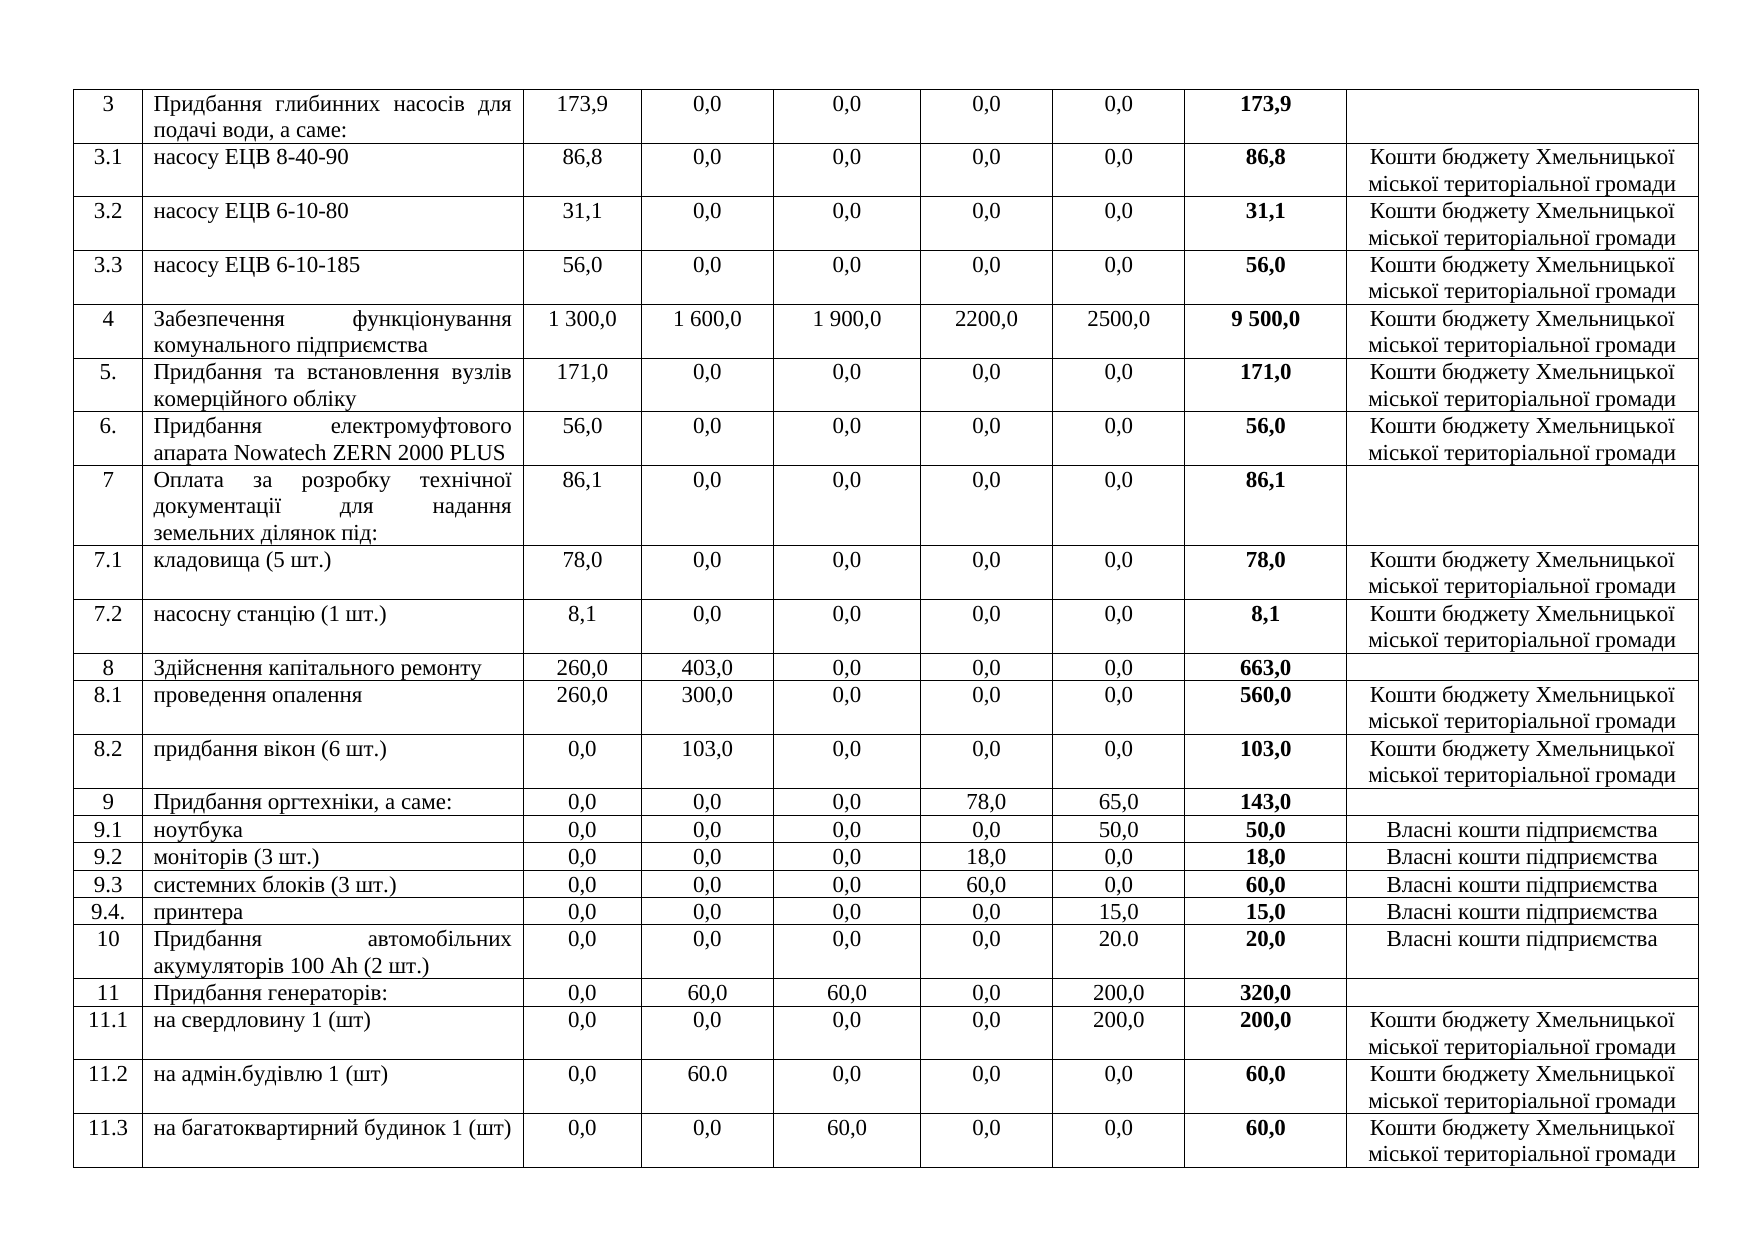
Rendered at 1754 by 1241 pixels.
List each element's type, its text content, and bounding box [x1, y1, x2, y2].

table_cell 1 600,0 [642, 305, 773, 357]
table_cell 0,0 [921, 197, 1052, 250]
table_cell Кошти бюджету Хмельницької міської територіальної громади [1347, 197, 1698, 250]
table_cell на адмін.будівлю 1 (шт) [143, 1060, 523, 1113]
table_cell 0,0 [524, 1114, 641, 1167]
table_cell 0,0 [642, 90, 773, 142]
table_cell [1347, 789, 1698, 815]
table_cell 0,0 [921, 925, 1052, 978]
table_cell системних блоків (3 шт.) [143, 871, 523, 897]
table_cell 0,0 [642, 925, 773, 978]
table_cell 60,0 [774, 979, 920, 1006]
table_cell 0,0 [1053, 90, 1184, 142]
table_cell 0,0 [921, 654, 1052, 680]
table_cell Придбання генераторів: [143, 979, 523, 1006]
table_cell 0,0 [1053, 412, 1184, 465]
table_cell 0,0 [524, 843, 641, 869]
table_cell 9.2 [74, 843, 142, 869]
table_cell 7 [74, 466, 142, 545]
table_cell Власні кошти підприємства [1347, 816, 1698, 842]
table_cell 0,0 [774, 466, 920, 545]
table_cell 60,0 [1185, 1114, 1346, 1167]
table_cell 18,0 [1185, 843, 1346, 869]
table_cell 0,0 [524, 816, 641, 842]
table_cell Кошти бюджету Хмельницької міської територіальної громади [1347, 1060, 1698, 1113]
table_cell 0,0 [1053, 1060, 1184, 1113]
table_cell 0,0 [1053, 654, 1184, 680]
table_cell 0,0 [774, 1007, 920, 1059]
table_cell Кошти бюджету Хмельницької міської територіальної громади [1347, 735, 1698, 787]
table_cell 7.2 [74, 600, 142, 652]
table_cell 18,0 [921, 843, 1052, 869]
table_cell 0,0 [921, 546, 1052, 599]
table_cell 0,0 [774, 197, 920, 250]
table_cell 0,0 [1053, 1114, 1184, 1167]
table_cell 10 [74, 925, 142, 978]
table_cell 0,0 [774, 412, 920, 465]
table_cell 103,0 [642, 735, 773, 787]
table_cell моніторів (3 шт.) [143, 843, 523, 869]
table_cell 0,0 [921, 735, 1052, 787]
table_cell 0,0 [1053, 251, 1184, 304]
table_cell Кошти бюджету Хмельницької міської територіальної громади [1347, 251, 1698, 304]
table_cell 60,0 [642, 979, 773, 1006]
table_cell 0,0 [524, 1007, 641, 1059]
table_cell Придбання оргтехніки, а саме: [143, 789, 523, 815]
table_cell 11.1 [74, 1007, 142, 1059]
table_cell 300,0 [642, 681, 773, 734]
table_cell 9.1 [74, 816, 142, 842]
table_cell 1 900,0 [774, 305, 920, 357]
table_cell 0,0 [1053, 197, 1184, 250]
table_cell 60,0 [1185, 871, 1346, 897]
table_cell 173,9 [524, 90, 641, 142]
table_cell 171,0 [524, 359, 641, 411]
table_cell 663,0 [1185, 654, 1346, 680]
table_cell 0,0 [642, 1114, 773, 1167]
table_cell 0,0 [1053, 144, 1184, 196]
table_cell 8.1 [74, 681, 142, 734]
table_cell 86,8 [1185, 144, 1346, 196]
table_cell придбання вікон (6 шт.) [143, 735, 523, 787]
table_cell 0,0 [774, 251, 920, 304]
table_cell 8.2 [74, 735, 142, 787]
table_cell 60.0 [642, 1060, 773, 1113]
table_cell 0,0 [642, 1007, 773, 1059]
table_cell 0,0 [642, 789, 773, 815]
table_cell 50,0 [1053, 816, 1184, 842]
table_cell 0,0 [642, 600, 773, 652]
table_cell 50,0 [1185, 816, 1346, 842]
table_cell 0,0 [921, 251, 1052, 304]
table_cell 0,0 [774, 735, 920, 787]
table_cell 0,0 [774, 90, 920, 142]
table_cell 0,0 [921, 600, 1052, 652]
table_cell проведення опалення [143, 681, 523, 734]
table_cell 0,0 [921, 898, 1052, 924]
table_cell 8,1 [1185, 600, 1346, 652]
table_cell 0,0 [1053, 681, 1184, 734]
table_cell 5. [74, 359, 142, 411]
table_cell 2200,0 [921, 305, 1052, 357]
table_cell 0,0 [642, 466, 773, 545]
table_cell 78,0 [921, 789, 1052, 815]
table_cell Власні кошти підприємства [1347, 898, 1698, 924]
table_cell Кошти бюджету Хмельницької міської територіальної громади [1347, 600, 1698, 652]
table_cell 0,0 [774, 925, 920, 978]
table_cell 60,0 [921, 871, 1052, 897]
table_cell 0,0 [921, 466, 1052, 545]
table_cell 8,1 [524, 600, 641, 652]
table_cell 0,0 [642, 412, 773, 465]
table_cell 0,0 [921, 1060, 1052, 1113]
table_cell 173,9 [1185, 90, 1346, 142]
table_cell Забезпечення функціонування комунального підприємства [143, 305, 523, 357]
table_cell Власні кошти підприємства [1347, 871, 1698, 897]
table_cell 0,0 [774, 1060, 920, 1113]
table_cell 86,8 [524, 144, 641, 196]
table_cell 0,0 [1053, 735, 1184, 787]
table_cell Кошти бюджету Хмельницької міської територіальної громади [1347, 359, 1698, 411]
table_cell 0,0 [774, 144, 920, 196]
table_cell 0,0 [921, 1007, 1052, 1059]
table_cell 0,0 [774, 654, 920, 680]
table_cell [1347, 466, 1698, 545]
table_cell 0,0 [921, 979, 1052, 1006]
table_cell 20.0 [1053, 925, 1184, 978]
table_cell насосу ЕЦВ 6-10-185 [143, 251, 523, 304]
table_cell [1347, 144, 1698, 196]
table_cell 15,0 [1185, 898, 1346, 924]
table_cell 78,0 [1185, 546, 1346, 599]
table_cell 200,0 [1053, 979, 1184, 1006]
table_cell 0,0 [921, 359, 1052, 411]
table_cell 0,0 [642, 843, 773, 869]
table_cell 3.3 [74, 251, 142, 304]
table_cell 0,0 [524, 1060, 641, 1113]
table_cell 0,0 [774, 681, 920, 734]
table_cell [1347, 654, 1698, 680]
table_cell Кошти бюджету Хмельницької міської територіальної громади [1347, 412, 1698, 465]
table_cell 65,0 [1053, 789, 1184, 815]
table_cell 56,0 [524, 251, 641, 304]
table_cell 0,0 [524, 925, 641, 978]
table_cell Кошти бюджету Хмельницької міської територіальної громади [1347, 546, 1698, 599]
table_cell 0,0 [524, 898, 641, 924]
table_cell Власні кошти підприємства [1347, 843, 1698, 869]
table_cell ноутбука [143, 816, 523, 842]
table_cell 0,0 [1053, 871, 1184, 897]
table_cell 0,0 [1053, 359, 1184, 411]
table_cell 86,1 [1185, 466, 1346, 545]
table_cell 20,0 [1185, 925, 1346, 978]
table_cell принтера [143, 898, 523, 924]
table_cell 9.3 [74, 871, 142, 897]
table_cell насосу ЕЦВ 8-40-90 [143, 144, 523, 196]
table_cell насосну станцію (1 шт.) [143, 600, 523, 652]
table_cell 320,0 [1185, 979, 1346, 1006]
table_cell 403,0 [642, 654, 773, 680]
table_cell 0,0 [774, 600, 920, 652]
table_cell Кошти бюджету Хмельницької міської територіальної громади [1347, 681, 1698, 734]
table_cell 0,0 [774, 359, 920, 411]
table_cell 60,0 [1185, 1060, 1346, 1113]
table_cell Придбання глибинних насосів для подачі води, а саме: [143, 90, 523, 142]
table_cell 0,0 [921, 412, 1052, 465]
table_cell 200,0 [1053, 1007, 1184, 1059]
table_cell 0,0 [642, 197, 773, 250]
table_cell Кошти бюджету Хмельницької міської територіальної громади [1347, 1114, 1698, 1167]
table_cell 11.3 [74, 1114, 142, 1167]
table_cell 0,0 [1053, 546, 1184, 599]
table_cell Кошти бюджету Хмельницької міської територіальної громади [1347, 305, 1698, 357]
table_cell 0,0 [524, 735, 641, 787]
table_cell насосу ЕЦВ 6-10-80 [143, 197, 523, 250]
table_cell 9.4. [74, 898, 142, 924]
table_cell 3 [74, 90, 142, 142]
table_cell 171,0 [1185, 359, 1346, 411]
table_cell на свердловину 1 (шт) [143, 1007, 523, 1059]
table_cell 4 [74, 305, 142, 357]
table_cell 56,0 [524, 412, 641, 465]
table_cell 11 [74, 979, 142, 1006]
table_cell 560,0 [1185, 681, 1346, 734]
table_cell 78,0 [524, 546, 641, 599]
table_cell 200,0 [1185, 1007, 1346, 1059]
table_cell 1 300,0 [524, 305, 641, 357]
table_cell 31,1 [1185, 197, 1346, 250]
table_cell Придбання електромуфтового апарата Nowatech ZERN 2000 PLUS [143, 412, 523, 465]
table_cell 0,0 [921, 144, 1052, 196]
table_cell 103,0 [1185, 735, 1346, 787]
table_cell 0,0 [642, 546, 773, 599]
table_cell 0,0 [642, 251, 773, 304]
table_cell 2500,0 [1053, 305, 1184, 357]
table_cell 0,0 [774, 816, 920, 842]
table_cell 56,0 [1185, 412, 1346, 465]
table_cell 0,0 [642, 816, 773, 842]
table_cell Придбання автомобільних акумуляторів 100 Ah (2 шт.) [143, 925, 523, 978]
table_cell 0,0 [774, 843, 920, 869]
table_cell 9 500,0 [1185, 305, 1346, 357]
table_cell 86,1 [524, 466, 641, 545]
table_cell 11.2 [74, 1060, 142, 1113]
table_cell 0,0 [774, 546, 920, 599]
table_cell 0,0 [524, 871, 641, 897]
table_cell 0,0 [524, 979, 641, 1006]
table_cell 0,0 [774, 871, 920, 897]
table_cell 3.2 [74, 197, 142, 250]
table_cell 0,0 [1053, 843, 1184, 869]
table_cell 260,0 [524, 654, 641, 680]
table_cell Здійснення капітального ремонту [143, 654, 523, 680]
table_cell 3.1 [74, 144, 142, 196]
table_cell 60,0 [774, 1114, 920, 1167]
table_cell 143,0 [1185, 789, 1346, 815]
table_cell кладовища (5 шт.) [143, 546, 523, 599]
table_cell 0,0 [1053, 600, 1184, 652]
table_cell Власні кошти підприємства [1347, 925, 1698, 978]
table_cell 0,0 [642, 144, 773, 196]
table_cell на багатоквартирний будинок 1 (шт) [143, 1114, 523, 1167]
table_cell 260,0 [524, 681, 641, 734]
table_cell 56,0 [1185, 251, 1346, 304]
table_cell 15,0 [1053, 898, 1184, 924]
table_cell 0,0 [524, 789, 641, 815]
table_cell 6. [74, 412, 142, 465]
table_cell 0,0 [921, 1114, 1052, 1167]
table_cell 0,0 [774, 789, 920, 815]
table_cell 0,0 [921, 816, 1052, 842]
table_cell 0,0 [642, 898, 773, 924]
table_cell 9 [74, 789, 142, 815]
table_cell 0,0 [921, 681, 1052, 734]
table_cell [1347, 979, 1698, 1006]
table_cell 0,0 [774, 898, 920, 924]
table_cell 31,1 [524, 197, 641, 250]
table_cell 0,0 [642, 359, 773, 411]
table_cell 0,0 [642, 871, 773, 897]
table_cell Оплата за розробку технічної документації для надання земельних ділянок під: [143, 466, 523, 545]
table_cell 8 [74, 654, 142, 680]
table_cell Кошти бюджету Хмельницької міської територіальної громади [1347, 1007, 1698, 1059]
table_cell [1347, 90, 1698, 142]
table_cell 0,0 [921, 90, 1052, 142]
table_cell 7.1 [74, 546, 142, 599]
table_cell 0,0 [1053, 466, 1184, 545]
table_cell Придбання та встановлення вузлів комерційного обліку [143, 359, 523, 411]
